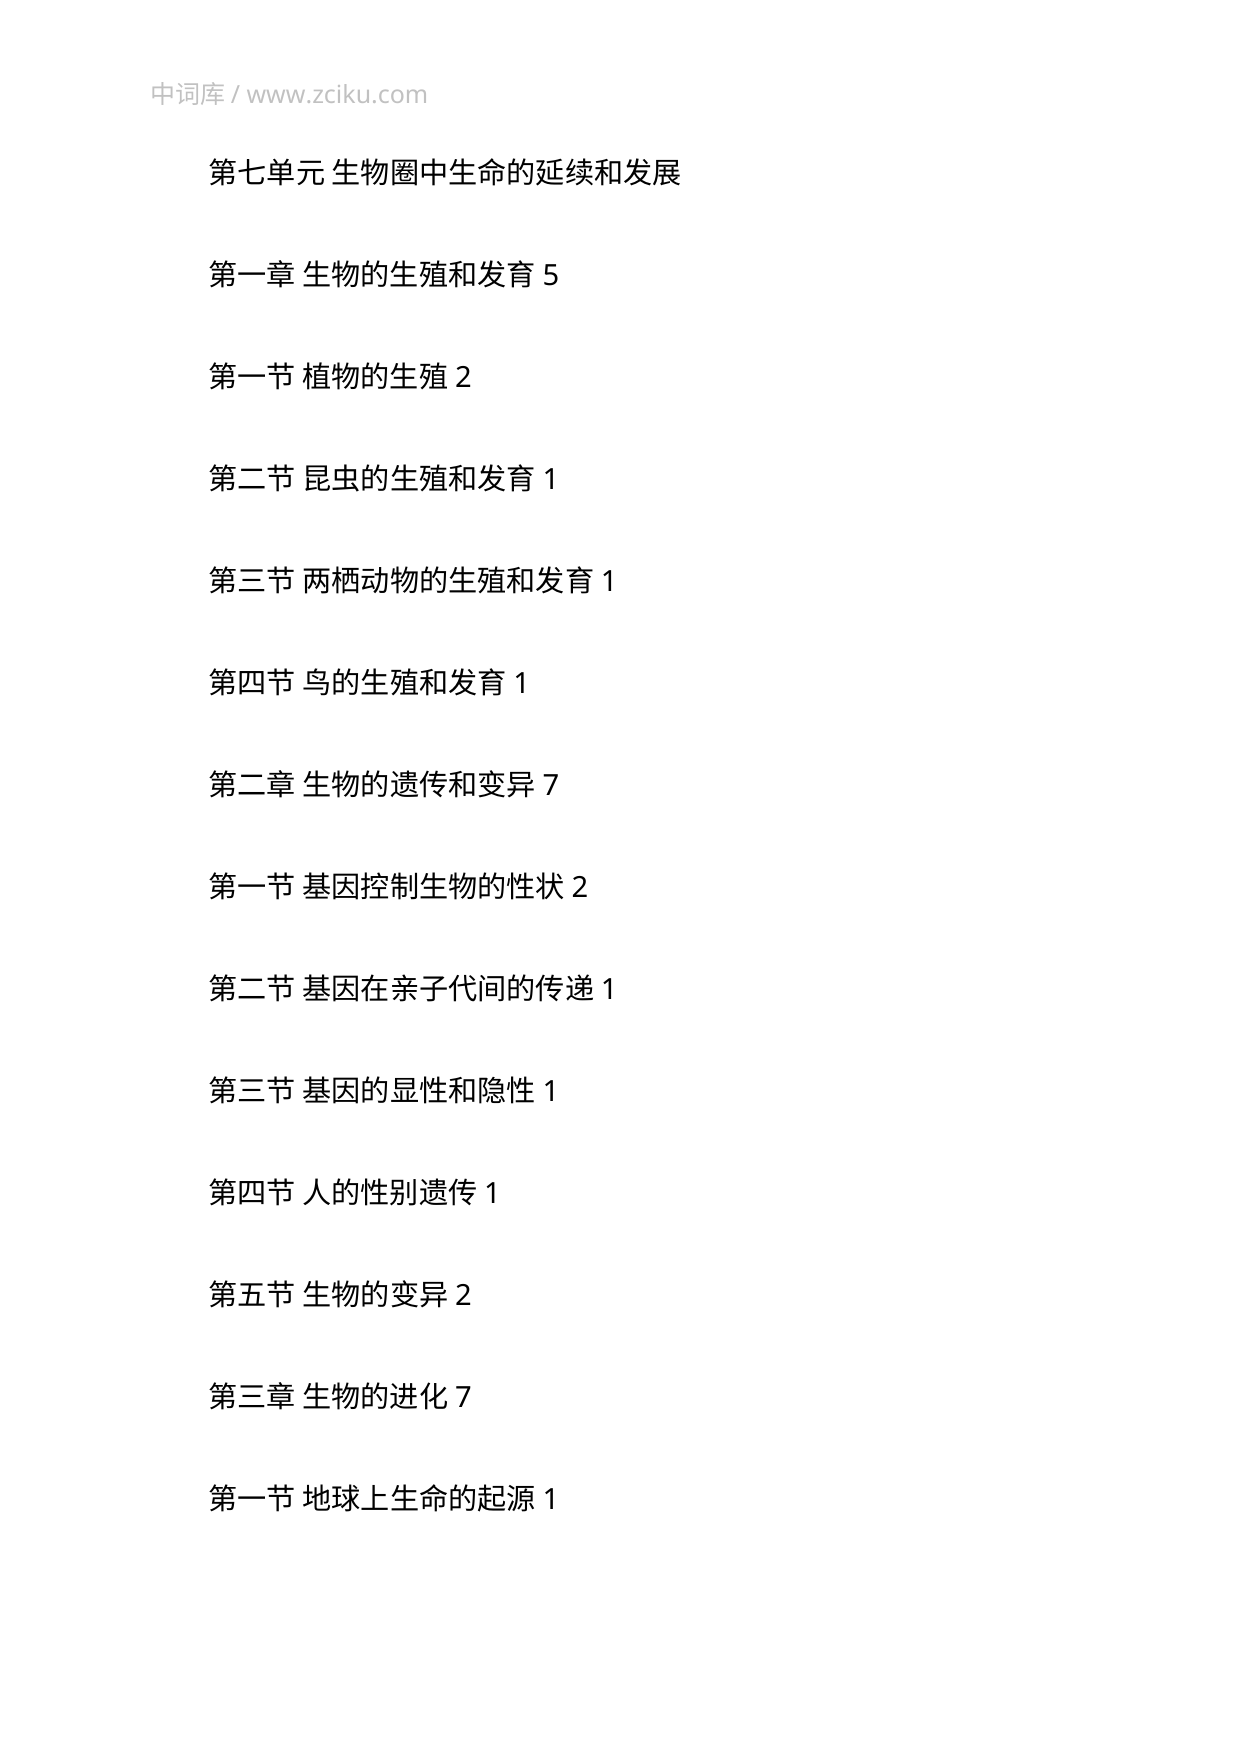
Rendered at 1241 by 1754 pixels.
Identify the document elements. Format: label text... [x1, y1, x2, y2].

text 第四节 鸟的生殖和发育 1 [150, 660, 1090, 702]
text 第二节 昆虫的生殖和发育 1 [150, 456, 1090, 498]
text 第二章 生物的遗传和变异 7 [150, 762, 1090, 804]
text 第五节 生物的变异 2 [150, 1272, 1090, 1314]
text 第三章 生物的进化 7 [150, 1373, 1090, 1416]
text 第三节 基因的显性和隐性 1 [150, 1068, 1090, 1110]
text 第七单元 生物圈中生命的延续和发展 [150, 150, 1090, 192]
text 第二节 基因在亲子代间的传递 1 [150, 966, 1090, 1008]
text 第一节 基因控制生物的性状 2 [150, 864, 1090, 906]
text 第一节 植物的生殖 2 [150, 354, 1090, 396]
text 第一章 生物的生殖和发育 5 [150, 252, 1090, 294]
text 第四节 人的性别遗传 1 [150, 1169, 1090, 1212]
text 第三节 两栖动物的生殖和发育 1 [150, 558, 1090, 600]
text 第一节 地球上生命的起源 1 [150, 1476, 1090, 1518]
